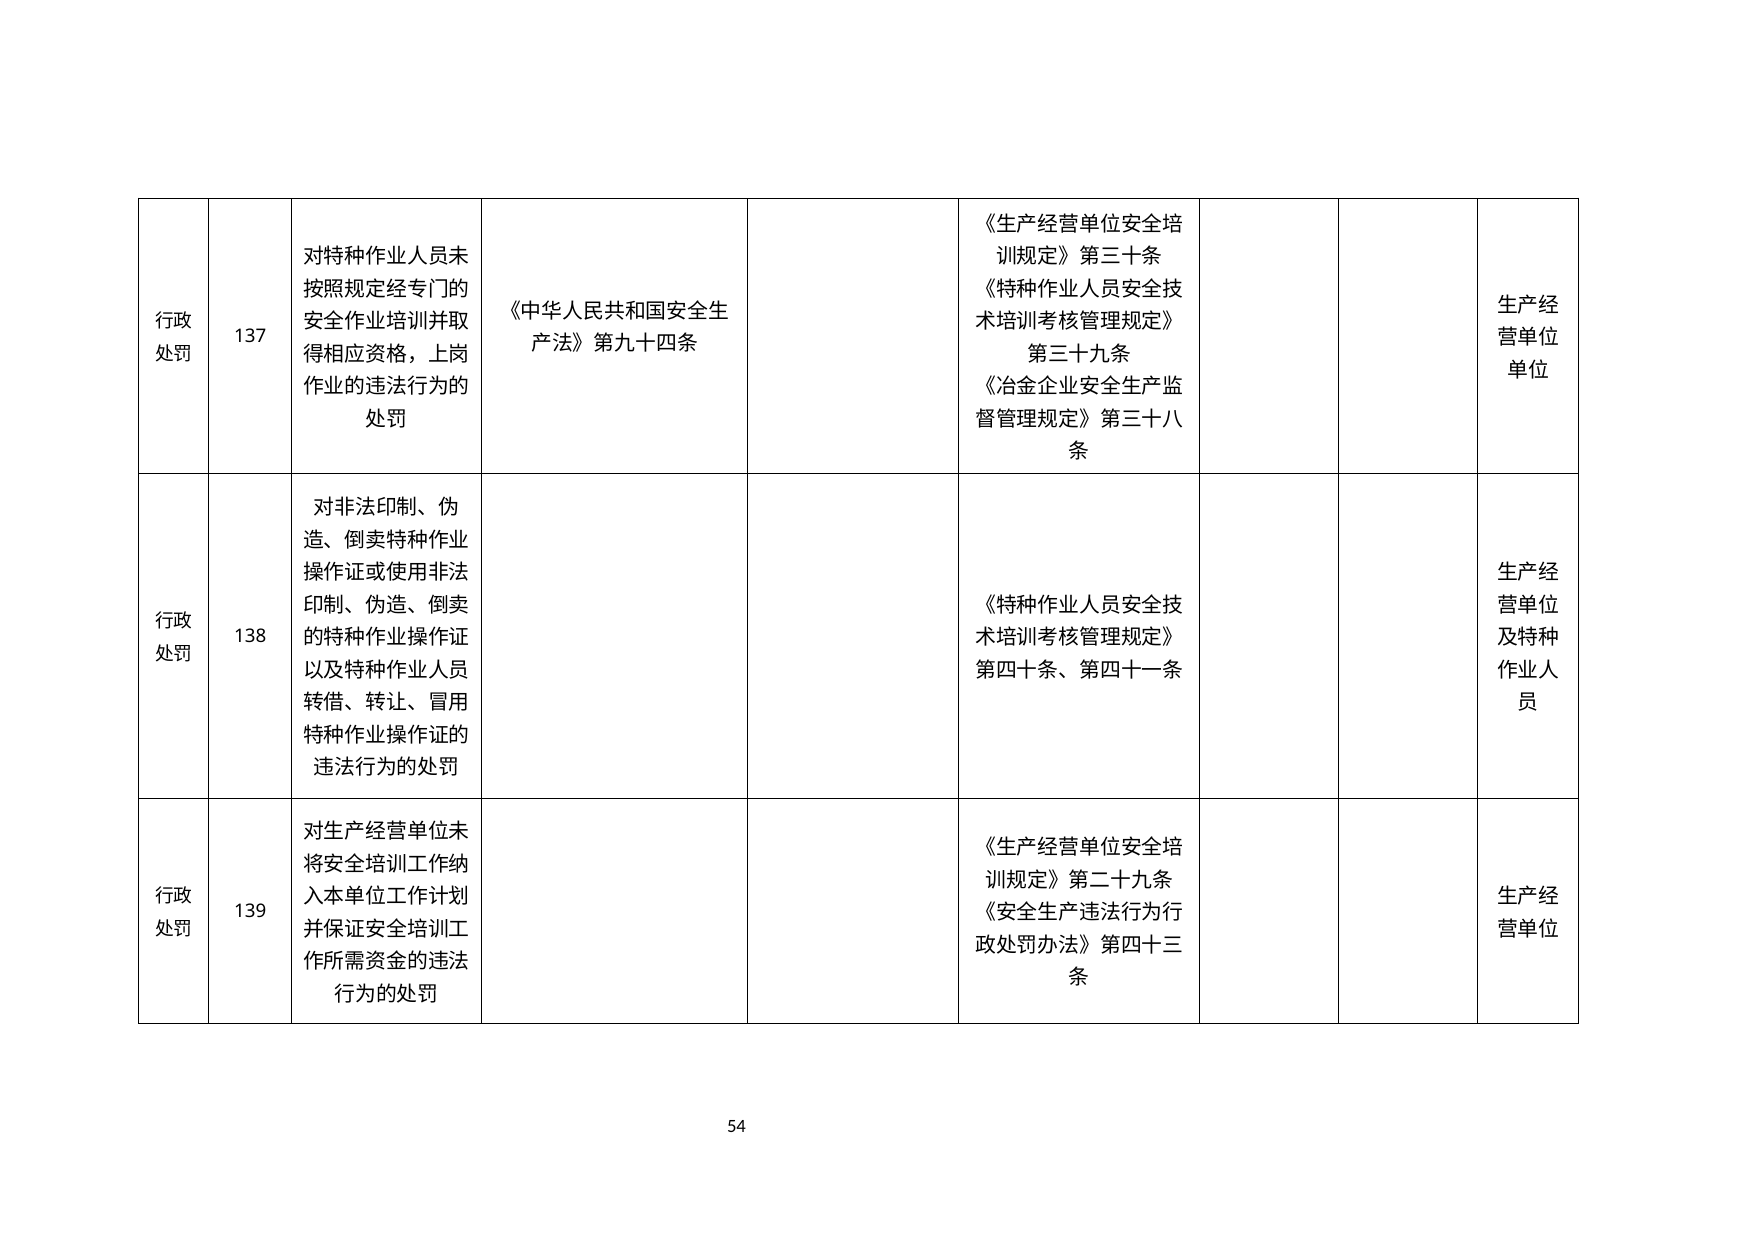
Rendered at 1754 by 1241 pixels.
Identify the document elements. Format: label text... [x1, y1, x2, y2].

table_cell 生产经营单位及特种作业人员 [1478, 474, 1578, 798]
table_cell 行政处罚 [139, 199, 208, 473]
table_cell 对非法印制、伪造、倒卖特种作业操作证或使用非法印制、伪造、倒卖的特种作业操作证以及特种作业人员转借、转让、冒用特种作业操作证的违法行为的处罚 [292, 474, 481, 798]
table_cell [482, 799, 747, 1023]
table_cell 生产经营单位 [1478, 799, 1578, 1023]
table_cell 《生产经营单位安全培训规定》第三十条 《特种作业人员安全技术培训考核管理规定》第三十九条 《冶金企业安全生产监督管理规定》第三十八条 [959, 199, 1199, 473]
table_cell [1200, 474, 1338, 798]
table_cell 行政处罚 [139, 799, 208, 1023]
table_cell [748, 799, 958, 1023]
table_cell [482, 474, 747, 798]
table_cell [1339, 474, 1477, 798]
table_cell 生产经营单位单位 [1478, 199, 1578, 473]
table_cell 对生产经营单位未将安全培训工作纳入本单位工作计划并保证安全培训工作所需资金的违法行为的处罚 [292, 799, 481, 1023]
table_cell 《生产经营单位安全培训规定》第二十九条 《安全生产违法行为行政处罚办法》第四十三条 [959, 799, 1199, 1023]
table_cell [748, 199, 958, 473]
table_cell 对特种作业人员未按照规定经专门的安全作业培训并取得相应资格，上岗作业的违法行为的处罚 [292, 199, 481, 473]
table_cell 《特种作业人员安全技术培训考核管理规定》第四十条、第四十一条 [959, 474, 1199, 798]
table_cell 137 [209, 199, 291, 473]
table_cell 行政处罚 [139, 474, 208, 798]
table_cell [1200, 799, 1338, 1023]
table_cell 139 [209, 799, 291, 1023]
table_cell 《中华人民共和国安全生产法》第九十四条 [482, 199, 747, 473]
table_cell 138 [209, 474, 291, 798]
table_cell [1339, 799, 1477, 1023]
table_cell [1200, 199, 1338, 473]
table_cell [748, 474, 958, 798]
table_cell [1339, 199, 1477, 473]
